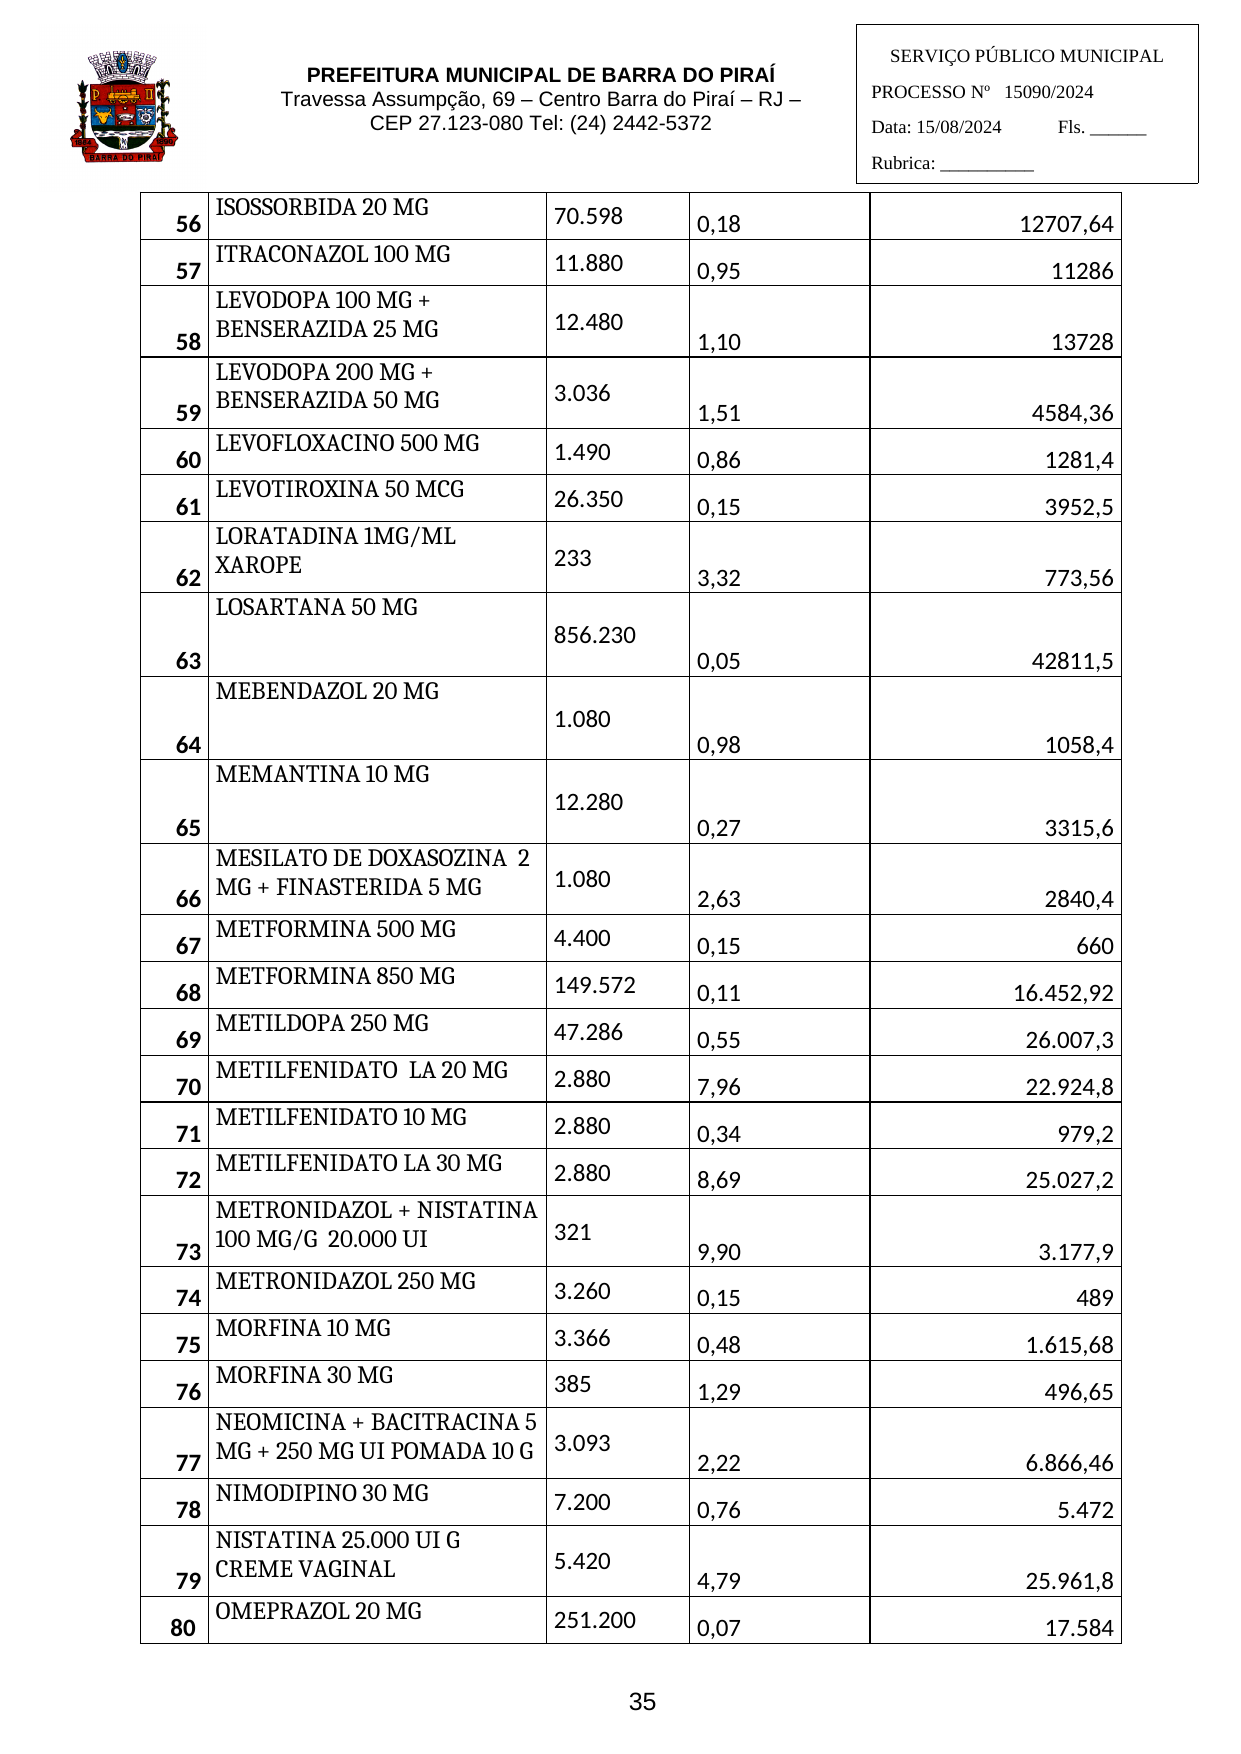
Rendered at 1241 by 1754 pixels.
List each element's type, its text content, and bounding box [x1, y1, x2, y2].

table_cell 57 [141, 240, 208, 285]
table_cell 8,69 [690, 1149, 869, 1195]
table_cell 2,63 [690, 844, 869, 914]
table_cell 6.866,46 [871, 1408, 1121, 1478]
table_cell 56 [141, 193, 208, 238]
table_cell 62 [141, 522, 208, 592]
table_cell 7,96 [690, 1056, 869, 1101]
table_cell METILDOPA 250 MG [209, 1009, 546, 1054]
table_cell 70 [141, 1056, 208, 1101]
table_cell 321 [547, 1196, 689, 1266]
table_cell 12707,64 [871, 193, 1121, 238]
table_cell 12.280 [547, 760, 689, 843]
table_cell 3.366 [547, 1314, 689, 1360]
table_cell MEMANTINA 10 MG [209, 760, 546, 843]
table_cell NIMODIPINO 30 MG [209, 1479, 546, 1525]
table_cell 0,07 [690, 1597, 869, 1643]
table_cell 67 [141, 915, 208, 961]
table_cell 2.880 [547, 1149, 689, 1195]
table_cell 64 [141, 677, 208, 759]
table_cell 70.598 [547, 193, 689, 238]
table_cell 78 [141, 1479, 208, 1525]
table_cell 3,32 [690, 522, 869, 592]
table_cell 59 [141, 358, 208, 427]
table_cell 72 [141, 1149, 208, 1195]
table_cell LOSARTANA 50 MG [209, 593, 546, 676]
table_cell 496,65 [871, 1361, 1121, 1407]
table_cell 489 [871, 1267, 1121, 1313]
table_cell 1,29 [690, 1361, 869, 1407]
table_cell METILFENIDATO LA 30 MG [209, 1149, 546, 1195]
table_cell 0,48 [690, 1314, 869, 1360]
table_cell 74 [141, 1267, 208, 1313]
table_cell 47.286 [547, 1009, 689, 1054]
table_cell ITRACONAZOL 100 MG [209, 240, 546, 285]
table_cell NEOMICINA + BACITRACINA 5 MG + 250 MG UI POMADA 10 G [209, 1408, 546, 1478]
table_cell 773,56 [871, 522, 1121, 592]
table_cell 1.490 [547, 429, 689, 474]
table_cell 856.230 [547, 593, 689, 676]
table_cell 3.093 [547, 1408, 689, 1478]
table_cell METFORMINA 850 MG [209, 962, 546, 1008]
table_cell 12.480 [547, 286, 689, 356]
table_cell 0,55 [690, 1009, 869, 1054]
table_cell METILFENIDATO 10 MG [209, 1103, 546, 1148]
table_cell 13728 [871, 286, 1121, 356]
table_cell 233 [547, 522, 689, 592]
table_cell 1,10 [690, 286, 869, 356]
table_cell 4584,36 [871, 358, 1121, 427]
table_cell OMEPRAZOL 20 MG [209, 1597, 546, 1643]
table_cell 25.027,2 [871, 1149, 1121, 1195]
table_cell 1,51 [690, 358, 869, 427]
table_cell 11.880 [547, 240, 689, 285]
table_cell 26.007,3 [871, 1009, 1121, 1054]
table_cell 71 [141, 1103, 208, 1148]
table_cell 2.880 [547, 1056, 689, 1101]
table_cell MESILATO DE DOXASOZINA 2 MG + FINASTERIDA 5 MG [209, 844, 546, 914]
table_cell 0,11 [690, 962, 869, 1008]
table_cell MORFINA 30 MG [209, 1361, 546, 1407]
table_cell 11286 [871, 240, 1121, 285]
table_cell 0,27 [690, 760, 869, 843]
table_cell 42811,5 [871, 593, 1121, 676]
table_cell 58 [141, 286, 208, 356]
table_cell 75 [141, 1314, 208, 1360]
table_cell NISTATINA 25.000 UI G CREME VAGINAL [209, 1526, 546, 1596]
table_cell METRONIDAZOL 250 MG [209, 1267, 546, 1313]
table_cell 0,05 [690, 593, 869, 676]
table_cell 60 [141, 429, 208, 474]
table_cell 3.177,9 [871, 1196, 1121, 1266]
table_cell 22.924,8 [871, 1056, 1121, 1101]
table_cell 3315,6 [871, 760, 1121, 843]
table_cell 79 [141, 1526, 208, 1596]
table_cell 4.400 [547, 915, 689, 961]
table_cell 66 [141, 844, 208, 914]
table_cell 1281,4 [871, 429, 1121, 474]
table_cell 1.080 [547, 844, 689, 914]
table_cell LEVOTIROXINA 50 MCG [209, 475, 546, 521]
table_cell METILFENIDATO LA 20 MG [209, 1056, 546, 1101]
table_cell METFORMINA 500 MG [209, 915, 546, 961]
table_cell 149.572 [547, 962, 689, 1008]
table_cell LEVODOPA 200 MG + BENSERAZIDA 50 MG [209, 358, 546, 427]
picture [39, 24, 208, 192]
table_cell 0,15 [690, 475, 869, 521]
table_cell 3.260 [547, 1267, 689, 1313]
table_cell 16.452,92 [871, 962, 1121, 1008]
table_cell 5.472 [871, 1479, 1121, 1525]
table_cell 65 [141, 760, 208, 843]
table_cell 26.350 [547, 475, 689, 521]
table_cell 3.036 [547, 358, 689, 427]
table_cell 979,2 [871, 1103, 1121, 1148]
table_cell 4,79 [690, 1526, 869, 1596]
table_cell 0,76 [690, 1479, 869, 1525]
table_cell 2,22 [690, 1408, 869, 1478]
table_cell MORFINA 10 MG [209, 1314, 546, 1360]
table_cell 0,34 [690, 1103, 869, 1148]
table_cell LORATADINA 1MG/ML XAROPE [209, 522, 546, 592]
table_cell 69 [141, 1009, 208, 1054]
table_cell 5.420 [547, 1526, 689, 1596]
table_cell 61 [141, 475, 208, 521]
table_cell 7.200 [547, 1479, 689, 1525]
table_cell 1058,4 [871, 677, 1121, 759]
table_cell 0,15 [690, 915, 869, 961]
table_cell 68 [141, 962, 208, 1008]
table_cell 251.200 [547, 1597, 689, 1643]
table_cell 3952,5 [871, 475, 1121, 521]
table_cell 63 [141, 593, 208, 676]
table_cell 9,90 [690, 1196, 869, 1266]
table_cell 0,86 [690, 429, 869, 474]
table_cell 73 [141, 1196, 208, 1266]
table_cell 660 [871, 915, 1121, 961]
table_cell ISOSSORBIDA 20 MG [209, 193, 546, 238]
table_cell 17.584 [871, 1597, 1121, 1643]
table_cell 25.961,8 [871, 1526, 1121, 1596]
table_cell 2.880 [547, 1103, 689, 1148]
table_cell 0,95 [690, 240, 869, 285]
table_cell 0,18 [690, 193, 869, 238]
table_cell 1.615,68 [871, 1314, 1121, 1360]
table_cell 2840,4 [871, 844, 1121, 914]
table_cell 0,98 [690, 677, 869, 759]
table_cell 76 [141, 1361, 208, 1407]
table_cell LEVOFLOXACINO 500 MG [209, 429, 546, 474]
table_cell 1.080 [547, 677, 689, 759]
table_cell 77 [141, 1408, 208, 1478]
table_cell 80 [141, 1597, 208, 1643]
table_cell MEBENDAZOL 20 MG [209, 677, 546, 759]
table_cell METRONIDAZOL + NISTATINA 100 MG/G 20.000 UI [209, 1196, 546, 1266]
table_cell LEVODOPA 100 MG + BENSERAZIDA 25 MG [209, 286, 546, 356]
table_cell 385 [547, 1361, 689, 1407]
table_cell 0,15 [690, 1267, 869, 1313]
